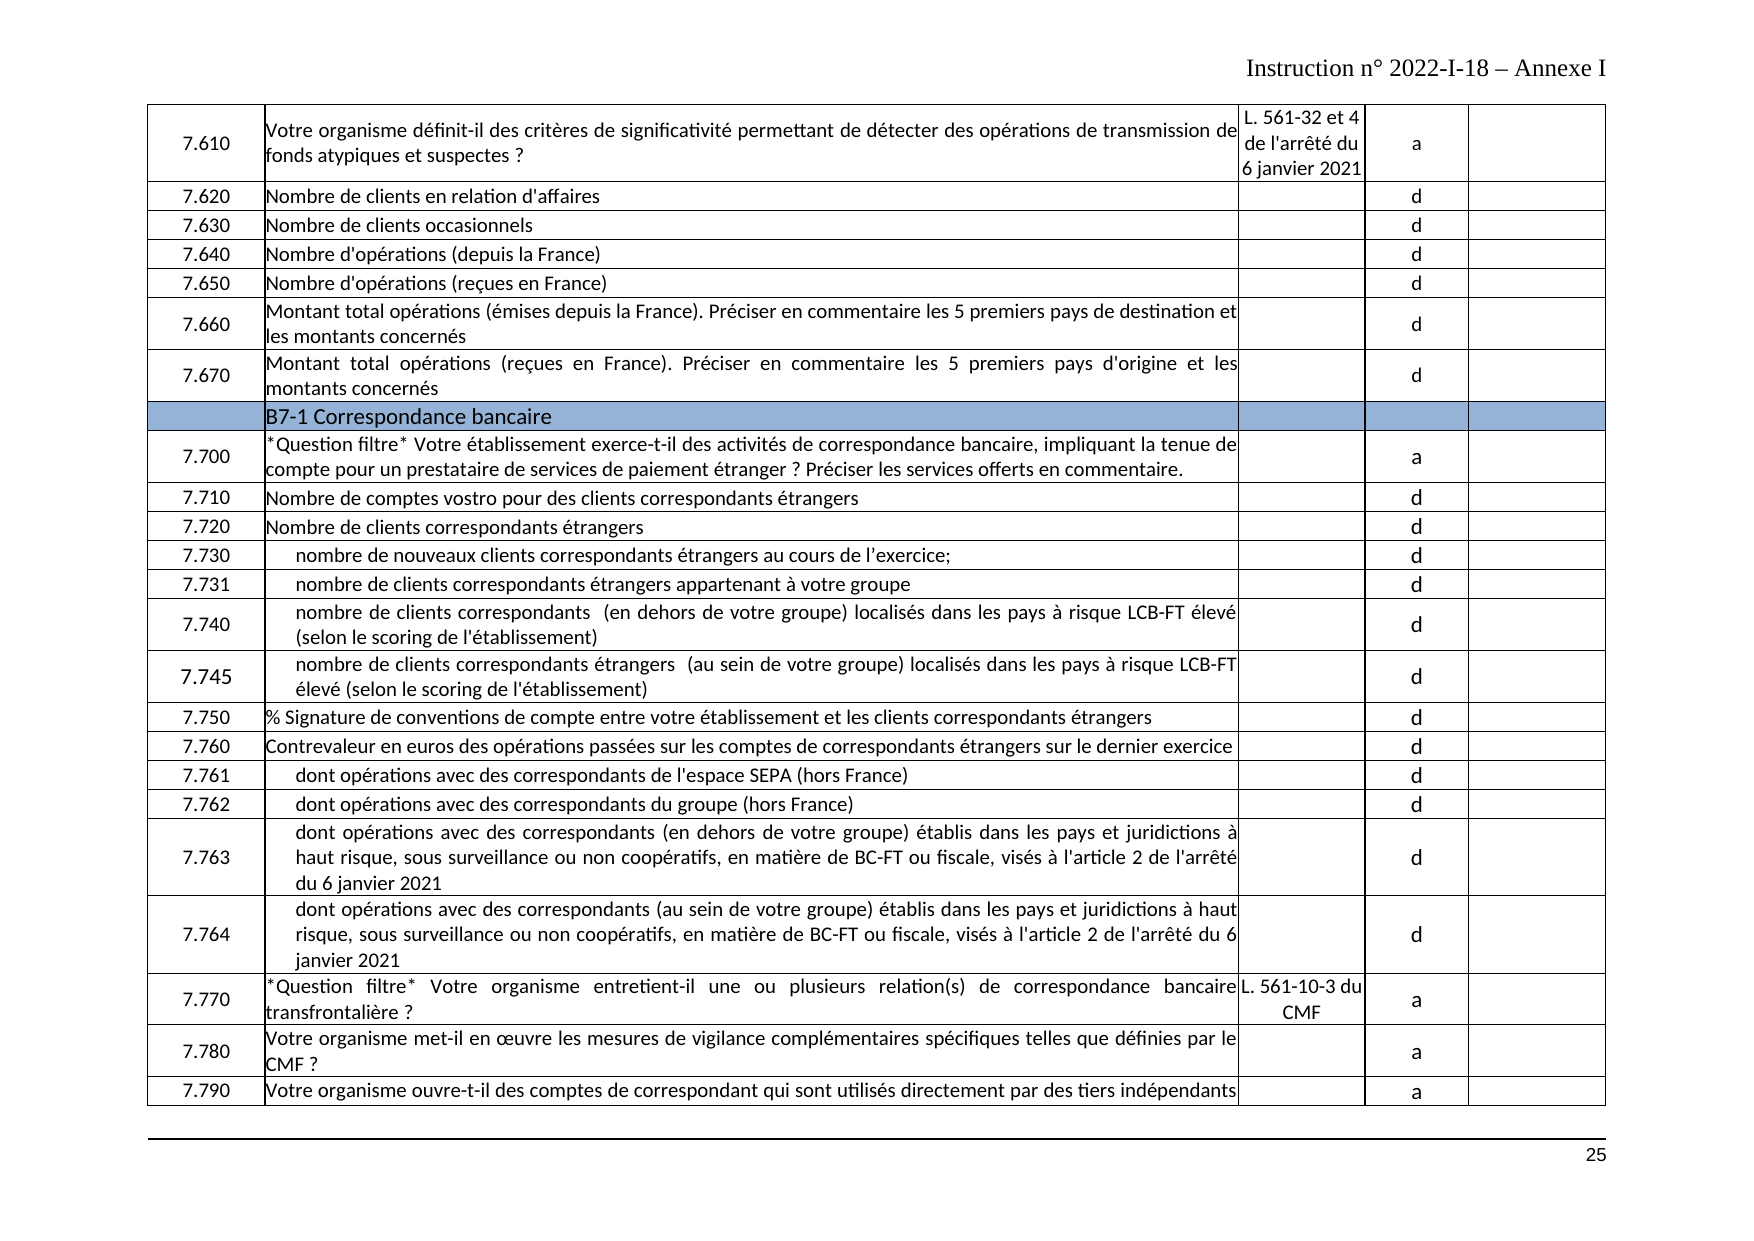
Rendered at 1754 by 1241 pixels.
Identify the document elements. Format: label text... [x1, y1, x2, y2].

table_cell [1239, 761, 1364, 789]
table_cell 7.745 [148, 651, 264, 702]
table_cell 7.780 [148, 1025, 264, 1076]
table_cell d [1366, 651, 1468, 702]
table_cell *Question filtre* Votre organisme entretient-il une ou plusieurs relation(s) de correspondance bancaire transfrontalière ? [266, 974, 1238, 1024]
table_cell nombre de clients correspondants étrangers appartenant à votre groupe [266, 570, 1238, 598]
table_cell [1239, 1077, 1364, 1105]
table_cell d [1366, 541, 1468, 569]
table_cell [1239, 402, 1364, 430]
table_cell a [1366, 1077, 1468, 1105]
table_cell [1239, 431, 1364, 482]
table_cell Nombre d'opérations (reçues en France) [266, 269, 1238, 297]
table_cell B7-1 Correspondance bancaire [266, 402, 1238, 430]
table_cell [1239, 819, 1364, 895]
table_cell [1469, 1077, 1605, 1105]
table_cell Nombre de clients en relation d'affaires [266, 182, 1238, 210]
table_cell [1239, 651, 1364, 702]
table_cell 7.763 [148, 819, 264, 895]
table_cell [1239, 211, 1364, 239]
table_cell d [1366, 570, 1468, 598]
table_cell Nombre d'opérations (depuis la France) [266, 240, 1238, 268]
table_cell [1239, 703, 1364, 731]
table_cell d [1366, 599, 1468, 650]
table_cell 7.670 [148, 350, 264, 401]
table_cell [1239, 298, 1364, 349]
table_cell [1469, 105, 1605, 181]
table_cell 7.770 [148, 974, 264, 1024]
table_cell nombre de clients correspondants étrangers (au sein de votre groupe) localisés dans les pays à risque LCB-FT élevé (selon le scoring de l'établissement) [266, 651, 1238, 702]
table_cell a [1366, 1025, 1468, 1076]
table_cell 7.740 [148, 599, 264, 650]
table_cell [1469, 570, 1605, 598]
table_cell 7.710 [148, 483, 264, 511]
table_cell 7.700 [148, 431, 264, 482]
table_cell d [1366, 182, 1468, 210]
table_cell dont opérations avec des correspondants du groupe (hors France) [266, 790, 1238, 818]
table_cell Votre organisme met-il en œuvre les mesures de vigilance complémentaires spécifiques telles que définies par le CMF ? [266, 1025, 1238, 1076]
table_cell [1239, 570, 1364, 598]
table_cell [1469, 1025, 1605, 1076]
table_cell [1469, 483, 1605, 511]
table_cell [1239, 790, 1364, 818]
table_cell [1469, 732, 1605, 760]
table_cell [1239, 512, 1364, 540]
table_cell [1469, 974, 1605, 1024]
table_cell 7.660 [148, 298, 264, 349]
table_cell dont opérations avec des correspondants (en dehors de votre groupe) établis dans les pays et juridictions à haut risque, sous surveillance ou non coopératifs, en matière de BC-FT ou fiscale, visés à l'article 2 de l'arrêté du 6 janvier 2021 [266, 819, 1238, 895]
table_cell [1469, 819, 1605, 895]
table_cell [1239, 599, 1364, 650]
table_cell d [1366, 512, 1468, 540]
table_cell 7.720 [148, 512, 264, 540]
table_cell d [1366, 761, 1468, 789]
table_cell *Question filtre* Votre établissement exerce-t-il des activités de correspondance bancaire, impliquant la tenue de compte pour un prestataire de services de paiement étranger ? Préciser les services offerts en commentaire. [266, 431, 1238, 482]
table_cell [1469, 182, 1605, 210]
table_cell 7.761 [148, 761, 264, 789]
table_cell [1366, 402, 1468, 430]
table_cell [1239, 896, 1364, 972]
table_cell Contrevaleur en euros des opérations passées sur les comptes de correspondants étrangers sur le dernier exercice [266, 732, 1238, 760]
table_cell [1239, 732, 1364, 760]
table_cell nombre de clients correspondants (en dehors de votre groupe) localisés dans les pays à risque LCB-FT élevé (selon le scoring de l'établissement) [266, 599, 1238, 650]
table_cell dont opérations avec des correspondants (au sein de votre groupe) établis dans les pays et juridictions à haut risque, sous surveillance ou non coopératifs, en matière de BC-FT ou fiscale, visés à l'article 2 de l'arrêté du 6 janvier 2021 [266, 896, 1238, 972]
table_cell Montant total opérations (émises depuis la France). Préciser en commentaire les 5 premiers pays de destination et les montants concernés [266, 298, 1238, 349]
table_cell [1469, 211, 1605, 239]
table_cell [148, 402, 264, 430]
table_cell Nombre de clients occasionnels [266, 211, 1238, 239]
table_cell Votre organisme définit-il des critères de significativité permettant de détecter des opérations de transmission de fonds atypiques et suspectes ? [266, 105, 1238, 181]
table_cell [1469, 512, 1605, 540]
table_cell nombre de nouveaux clients correspondants étrangers au cours de l’exercice; [266, 541, 1238, 569]
table_cell 7.630 [148, 211, 264, 239]
table_cell [1469, 298, 1605, 349]
table_cell L. 561-32 et 4 de l'arrêté du 6 janvier 2021 [1239, 105, 1364, 181]
table_cell d [1366, 298, 1468, 349]
table_cell Montant total opérations (reçues en France). Préciser en commentaire les 5 premiers pays d'origine et les montants concernés [266, 350, 1238, 401]
table_cell 7.760 [148, 732, 264, 760]
table_cell Nombre de comptes vostro pour des clients correspondants étrangers [266, 483, 1238, 511]
table_cell [1469, 896, 1605, 972]
table_cell Nombre de clients correspondants étrangers [266, 512, 1238, 540]
table_cell [1469, 240, 1605, 268]
table_cell 7.750 [148, 703, 264, 731]
table_cell d [1366, 240, 1468, 268]
table_cell a [1366, 974, 1468, 1024]
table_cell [266, 1077, 1238, 1105]
table_cell [1239, 483, 1364, 511]
table_cell [1469, 431, 1605, 482]
table_cell [1469, 402, 1605, 430]
table_cell a [1366, 431, 1468, 482]
table_cell 7.620 [148, 182, 264, 210]
table_cell 7.731 [148, 570, 264, 598]
table_cell a [1366, 105, 1468, 181]
table_cell [1469, 761, 1605, 789]
table_cell d [1366, 790, 1468, 818]
table_cell d [1366, 896, 1468, 972]
table_cell 7.650 [148, 269, 264, 297]
table_cell [1469, 269, 1605, 297]
table_cell [1239, 182, 1364, 210]
table_cell d [1366, 211, 1468, 239]
table_cell L. 561-10-3 du CMF [1239, 974, 1364, 1024]
table_cell [1239, 269, 1364, 297]
table_cell [1239, 350, 1364, 401]
table_cell 7.610 [148, 105, 264, 181]
table_cell [1469, 651, 1605, 702]
table_cell [1239, 541, 1364, 569]
table_cell 7.730 [148, 541, 264, 569]
table_cell d [1366, 703, 1468, 731]
table_cell d [1366, 350, 1468, 401]
table_cell dont opérations avec des correspondants de l'espace SEPA (hors France) [266, 761, 1238, 789]
table_cell [1469, 541, 1605, 569]
table_cell [1469, 350, 1605, 401]
table_cell [1469, 790, 1605, 818]
table_cell [1239, 1025, 1364, 1076]
table_cell d [1366, 269, 1468, 297]
table_cell 7.640 [148, 240, 264, 268]
table_cell [1469, 599, 1605, 650]
table_cell [1239, 240, 1364, 268]
table_cell d [1366, 483, 1468, 511]
table_cell 7.762 [148, 790, 264, 818]
table_cell % Signature de conventions de compte entre votre établissement et les clients correspondants étrangers [266, 703, 1238, 731]
table_cell d [1366, 732, 1468, 760]
table_cell [1469, 703, 1605, 731]
table_cell d [1366, 819, 1468, 895]
table_cell 7.764 [148, 896, 264, 972]
table_cell 7.790 [148, 1077, 264, 1105]
